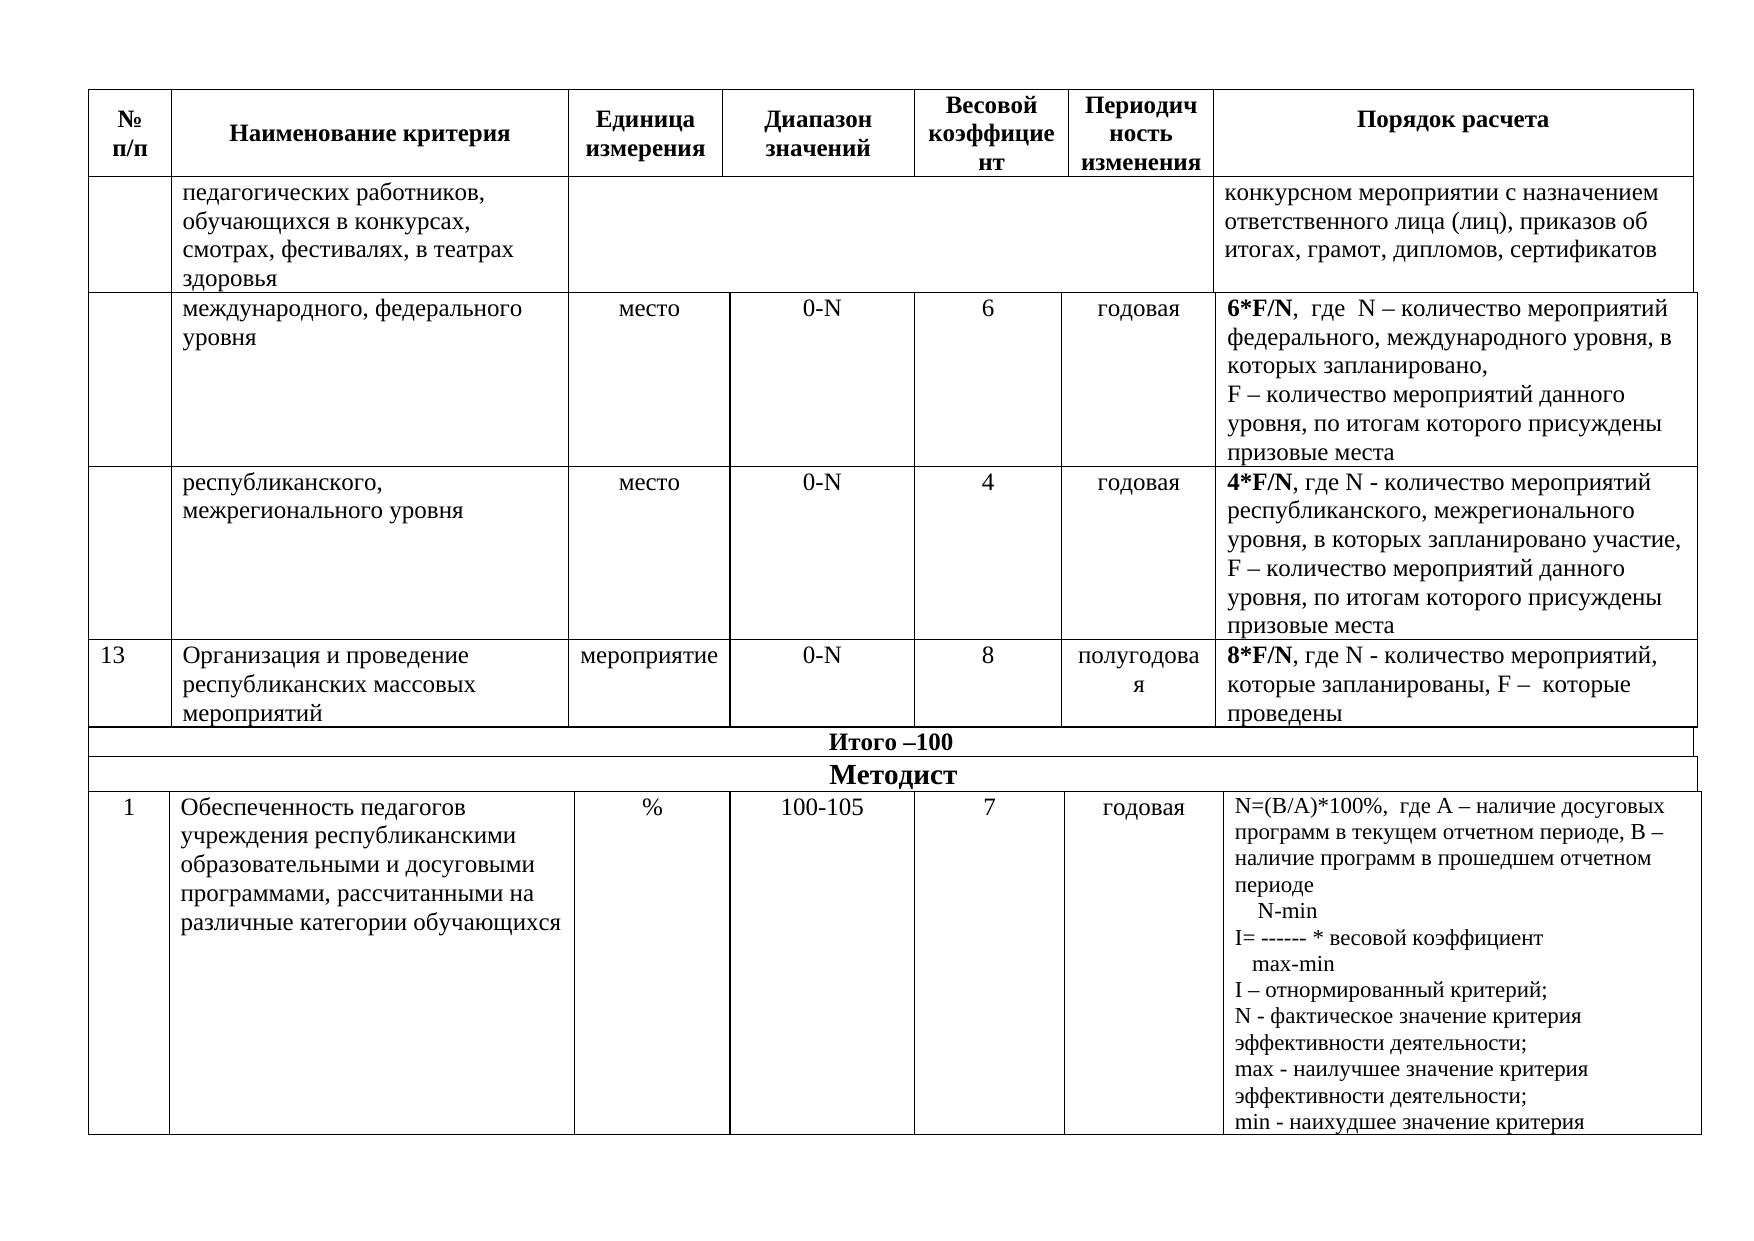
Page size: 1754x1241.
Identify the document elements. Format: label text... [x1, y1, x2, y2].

table_cell годовая [1065, 792, 1223, 1134]
table_cell международного, федерального уровня [172, 293, 568, 466]
table_cell [569, 177, 1213, 292]
table_cell мероприятие [569, 640, 729, 726]
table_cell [172, 177, 568, 292]
table_cell 0-N [731, 640, 914, 726]
table_cell место [569, 467, 729, 639]
table_cell 6 [915, 293, 1061, 466]
table_cell 1 [89, 792, 169, 1134]
table_cell годовая [1062, 293, 1215, 466]
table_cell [170, 792, 574, 1134]
table_cell [89, 467, 171, 639]
table_header Порядок расчета [1214, 90, 1693, 176]
table_header Диапазон значений [723, 90, 914, 176]
table_cell 0-N [731, 293, 914, 466]
table_cell 8 [915, 640, 1061, 726]
table_cell полугодовая [1062, 640, 1215, 726]
table_cell годовая [1062, 467, 1215, 639]
table_cell [89, 293, 171, 466]
table_cell Организация и проведение республиканских массовых мероприятий [172, 640, 568, 726]
table_cell 12 [89, 177, 171, 292]
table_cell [1214, 177, 1693, 292]
table_cell 8*F/N, где N - количество мероприятий, которые запланированы, F – которые проведены [1216, 640, 1697, 726]
table_cell 4 [915, 467, 1061, 639]
table_cell 7 [915, 792, 1064, 1134]
table_cell республиканского, межрегионального уровня [172, 467, 568, 639]
table_cell Методист [89, 757, 1697, 791]
table_header Наименование критерия [172, 90, 568, 176]
table_cell 6*F/N, где N – количество мероприятий федерального, международного уровня, в которых запланировано, F – количество мероприятий данного уровня, по итогам которого присуждены призовые места [1216, 293, 1697, 466]
table_header Весовой коэффициент [915, 90, 1068, 176]
table_cell место [569, 293, 729, 466]
table_header № п/п [89, 90, 171, 176]
table_cell Итого –100 [89, 728, 1693, 756]
table_cell 13 [89, 640, 171, 726]
table_cell 100-105 [731, 792, 914, 1134]
table_cell 0-N [731, 467, 914, 639]
table_cell % [575, 792, 729, 1134]
table_header Периодичность изменения [1069, 90, 1213, 176]
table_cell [1224, 792, 1701, 1134]
table_header Единица измерения [569, 90, 722, 176]
table_cell 4*F/N, где N - количество мероприятий республиканского, межрегионального уровня, в которых запланировано участие, F – количество мероприятий данного уровня, по итогам которого присуждены призовые места [1216, 467, 1697, 639]
